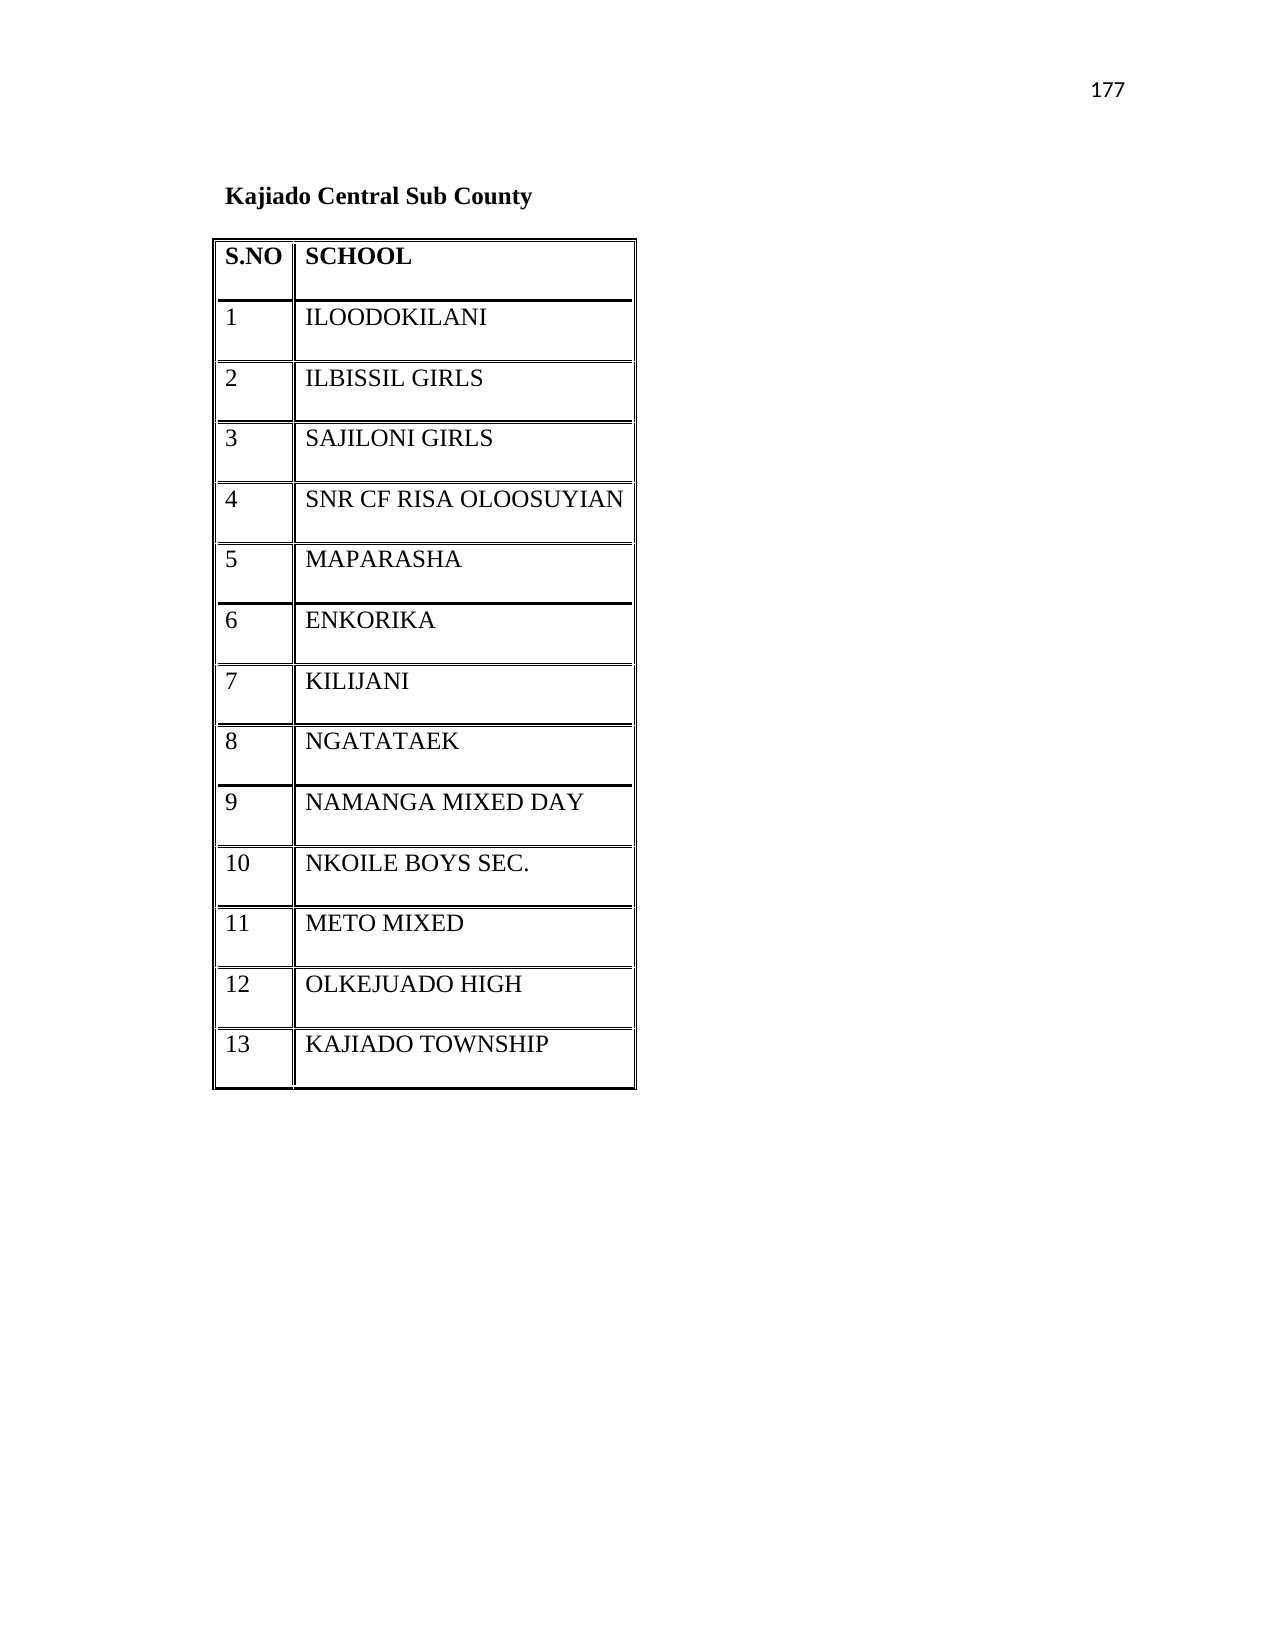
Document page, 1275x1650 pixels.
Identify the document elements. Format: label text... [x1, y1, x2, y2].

table_cell 4 [214, 481, 294, 541]
table_cell KILIJANI [294, 663, 635, 723]
table_cell 12 [214, 966, 294, 1026]
table_cell 2 [216, 360, 292, 420]
table_cell 3 [216, 420, 292, 481]
table_cell 11 [216, 905, 292, 966]
table_header SCHOOL [294, 242, 634, 299]
table_cell MAPARASHA [296, 541, 634, 602]
table_cell 7 [214, 663, 294, 723]
table_cell NAMANGA MIXED DAY [296, 784, 634, 844]
text Kajiado Central Sub County [225, 181, 1125, 209]
table_cell 1 [216, 299, 292, 359]
table_cell 13 [216, 1026, 294, 1087]
table_header S.NO [216, 240, 294, 299]
table_cell NGATATAEK [296, 723, 634, 784]
table_cell 5 [216, 541, 292, 602]
table_cell 9 [216, 784, 292, 844]
table_cell METO MIXED [296, 905, 634, 966]
table_cell KAJIADO TOWNSHIP [294, 1026, 634, 1087]
table_cell ENKORIKA [296, 602, 634, 663]
table_cell 6 [216, 602, 292, 663]
table_cell ILBISSIL GIRLS [296, 360, 634, 420]
table_cell ILOODOKILANI [296, 299, 634, 359]
table_cell SNR CF RISA OLOOSUYIAN [294, 481, 635, 541]
table_cell OLKEJUADO HIGH [294, 966, 635, 1026]
table_cell 10 [216, 845, 292, 905]
table_cell SAJILONI GIRLS [296, 420, 634, 481]
table_cell 8 [216, 723, 292, 784]
table_cell NKOILE BOYS SEC. [296, 845, 634, 905]
